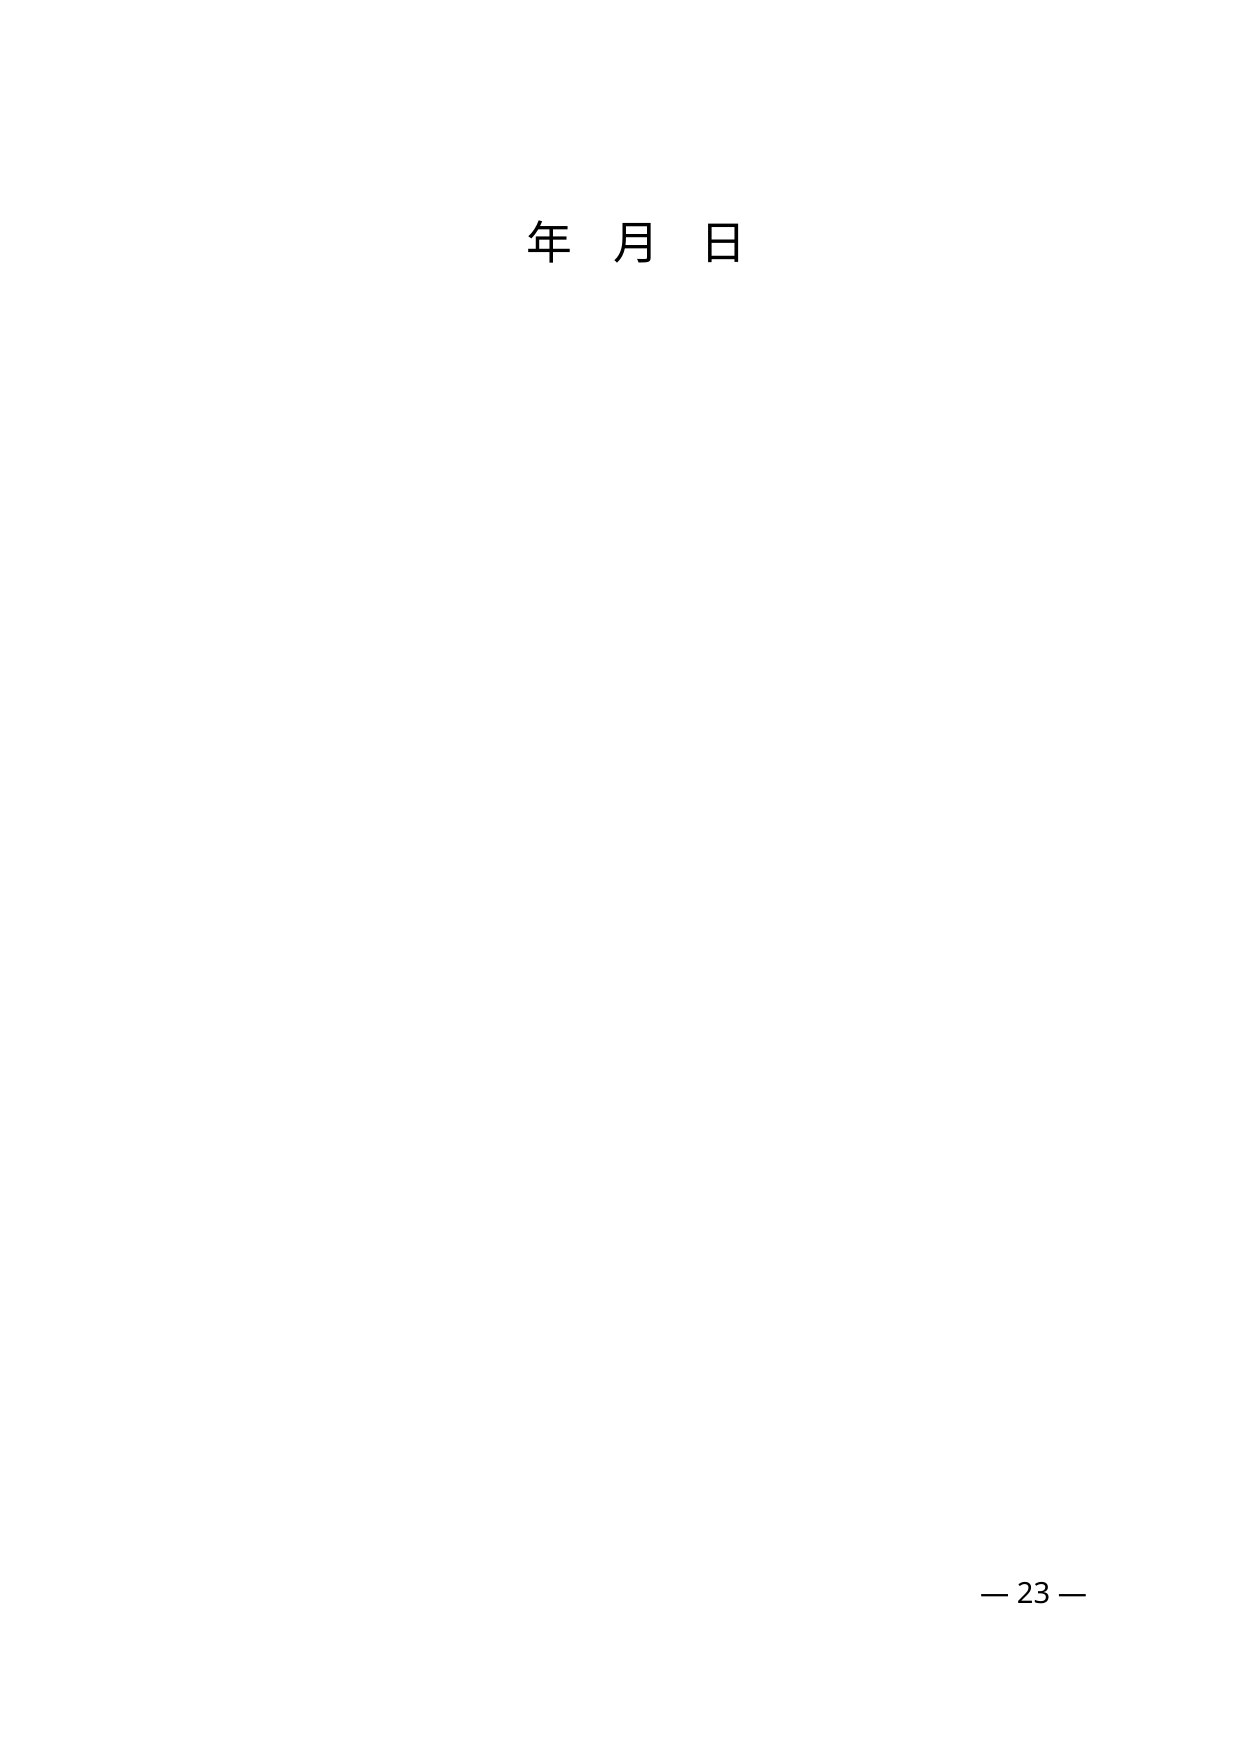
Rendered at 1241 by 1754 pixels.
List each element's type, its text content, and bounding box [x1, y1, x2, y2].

text 年 月 日 [160, 207, 1080, 273]
